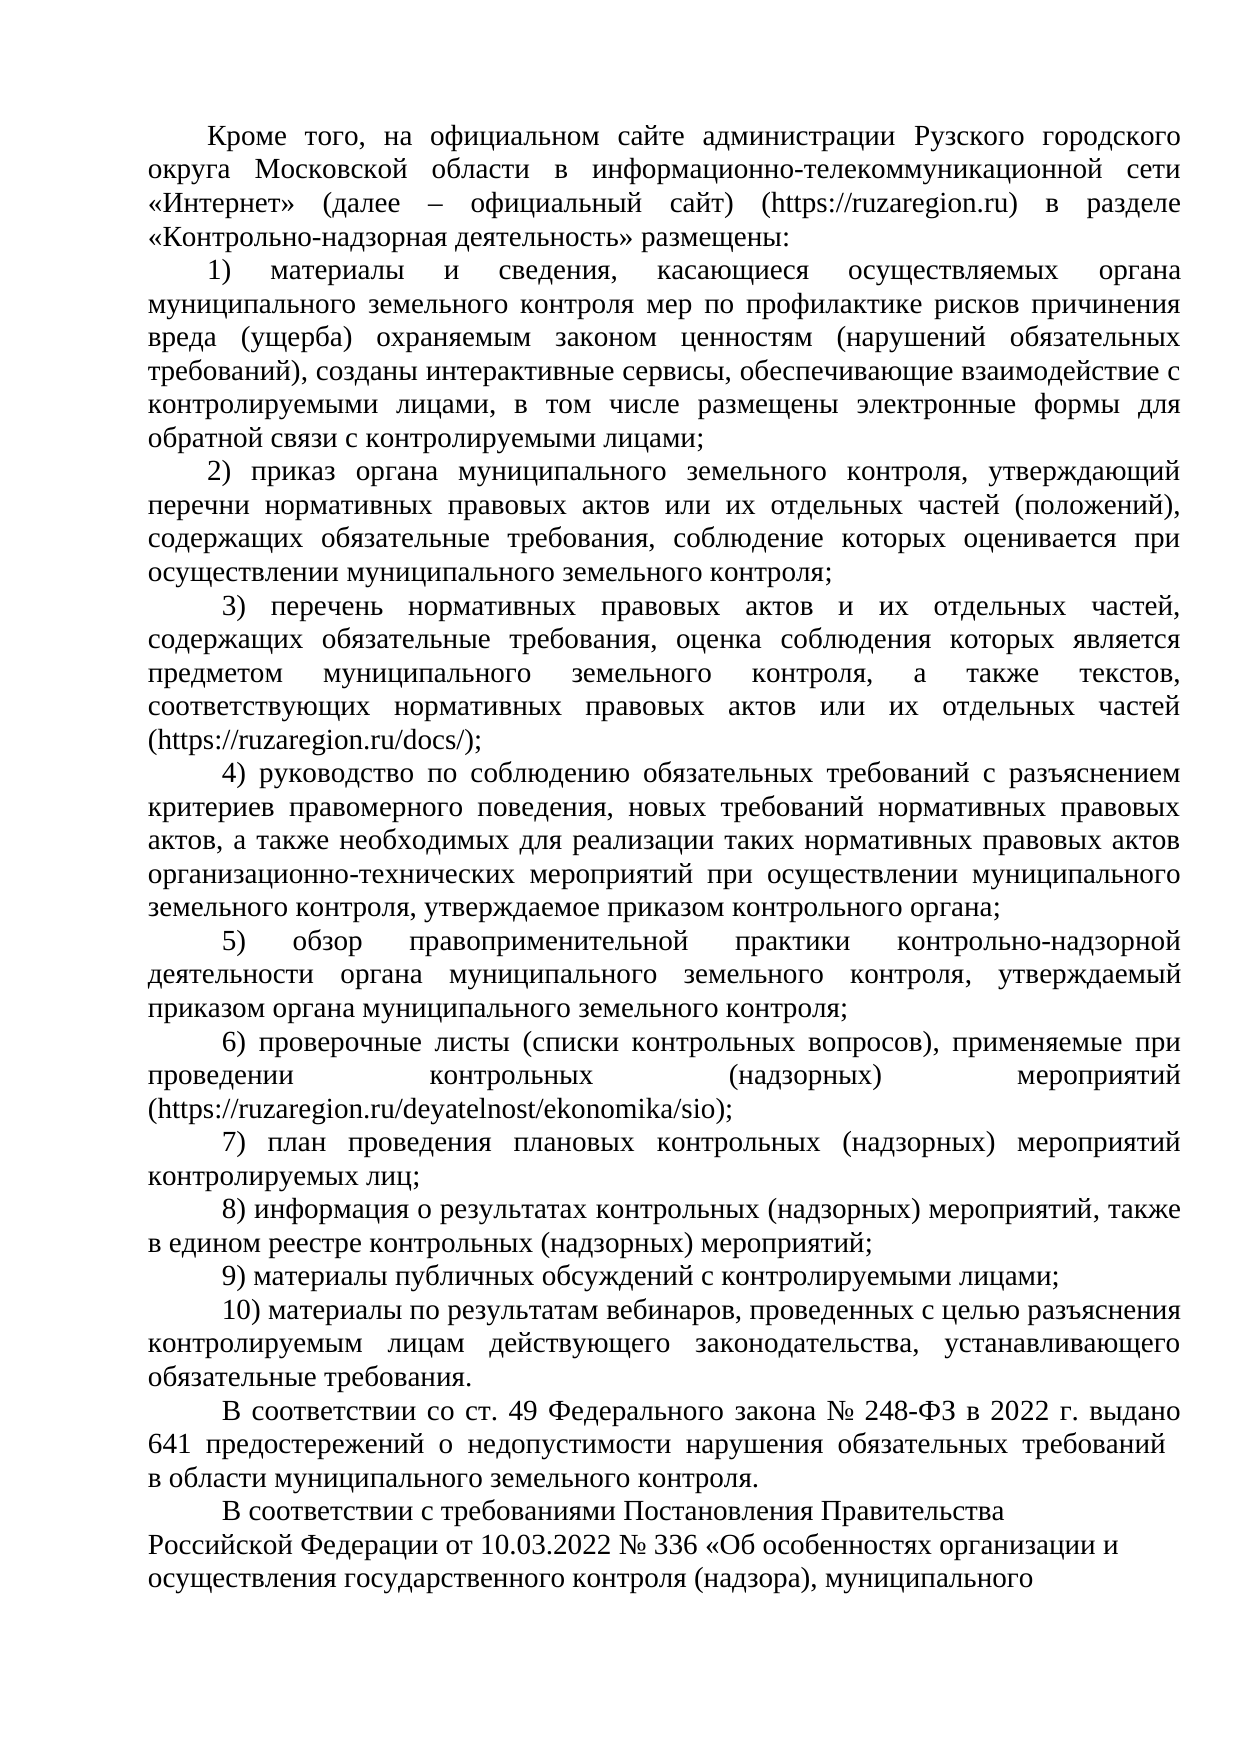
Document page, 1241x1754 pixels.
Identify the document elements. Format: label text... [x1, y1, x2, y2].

text 4) руководство по соблюдению обязательных требований с разъяснением критериев правомерного поведения, новых требований нормативных правовых актов, а также необходимых для реализации таких нормативных правовых актов организационно-технических мероприятий при осуществлении муниципального земельного контроля, утверждаемое приказом контрольного органа; [148, 755, 1181, 923]
text 5) обзор правоприменительной практики контрольно-надзорной деятельности органа муниципального земельного контроля, утверждаемый приказом органа муниципального земельного контроля; [148, 923, 1181, 1024]
text В соответствии с требованиями Постановления Правительства [148, 1493, 1181, 1527]
text 1) материалы и сведения, касающиеся осуществляемых органа муниципального земельного контроля мер по профилактике рисков причинения вреда (ущерба) охраняемым законом ценностям (нарушений обязательных требований), созданы интерактивные сервисы, обеспечивающие взаимодействие с контролируемыми лицами, в том числе размещены электронные формы для обратной связи с контролируемыми лицами; [148, 252, 1181, 453]
text В соответствии со ст. 49 Федерального закона № 248-ФЗ в 2022 г. выдано 641 предостережений о недопустимости нарушения обязательных требований в области муниципального земельного контроля. [148, 1393, 1181, 1493]
text осуществления государственного контроля (надзора), муниципального [148, 1560, 1181, 1594]
text 3) перечень нормативных правовых актов и их отдельных частей, содержащих обязательные требования, оценка соблюдения которых является предметом муниципального земельного контроля, а также текстов, соответствующих нормативных правовых актов или их отдельных частей (https://ruzaregion.ru/docs/); [148, 588, 1181, 755]
text Кроме того, на официальном сайте администрации Рузского городского округа Московской области в информационно-телекоммуникационной сети «Интернет» (далее – официальный сайт) (https://ruzaregion.ru) в разделе «Контрольно-надзорная деятельность» размещены: [148, 118, 1181, 252]
text Российской Федерации от 10.03.2022 № 336 «Об особенностях организации и [148, 1527, 1181, 1560]
text 7) план проведения плановых контрольных (надзорных) мероприятий контролируемых лиц; [148, 1124, 1181, 1191]
text 9) материалы публичных обсуждений с контролируемыми лицами; [148, 1258, 1181, 1292]
text 6) проверочные листы (списки контрольных вопросов), применяемые при проведении контрольных (надзорных) мероприятий (https://ruzaregion.ru/deyatelnost/ekonomika/sio); [148, 1024, 1181, 1124]
text 10) материалы по результатам вебинаров, проведенных с целью разъяснения контролируемым лицам действующего законодательства, устанавливающего обязательные требования. [148, 1292, 1181, 1393]
text 8) информация о результатах контрольных (надзорных) мероприятий, также в едином реестре контрольных (надзорных) мероприятий; [148, 1191, 1181, 1258]
text 2) приказ органа муниципального земельного контроля, утверждающий перечни нормативных правовых актов или их отдельных частей (положений), содержащих обязательные требования, соблюдение которых оценивается при осуществлении муниципального земельного контроля; [148, 453, 1181, 588]
